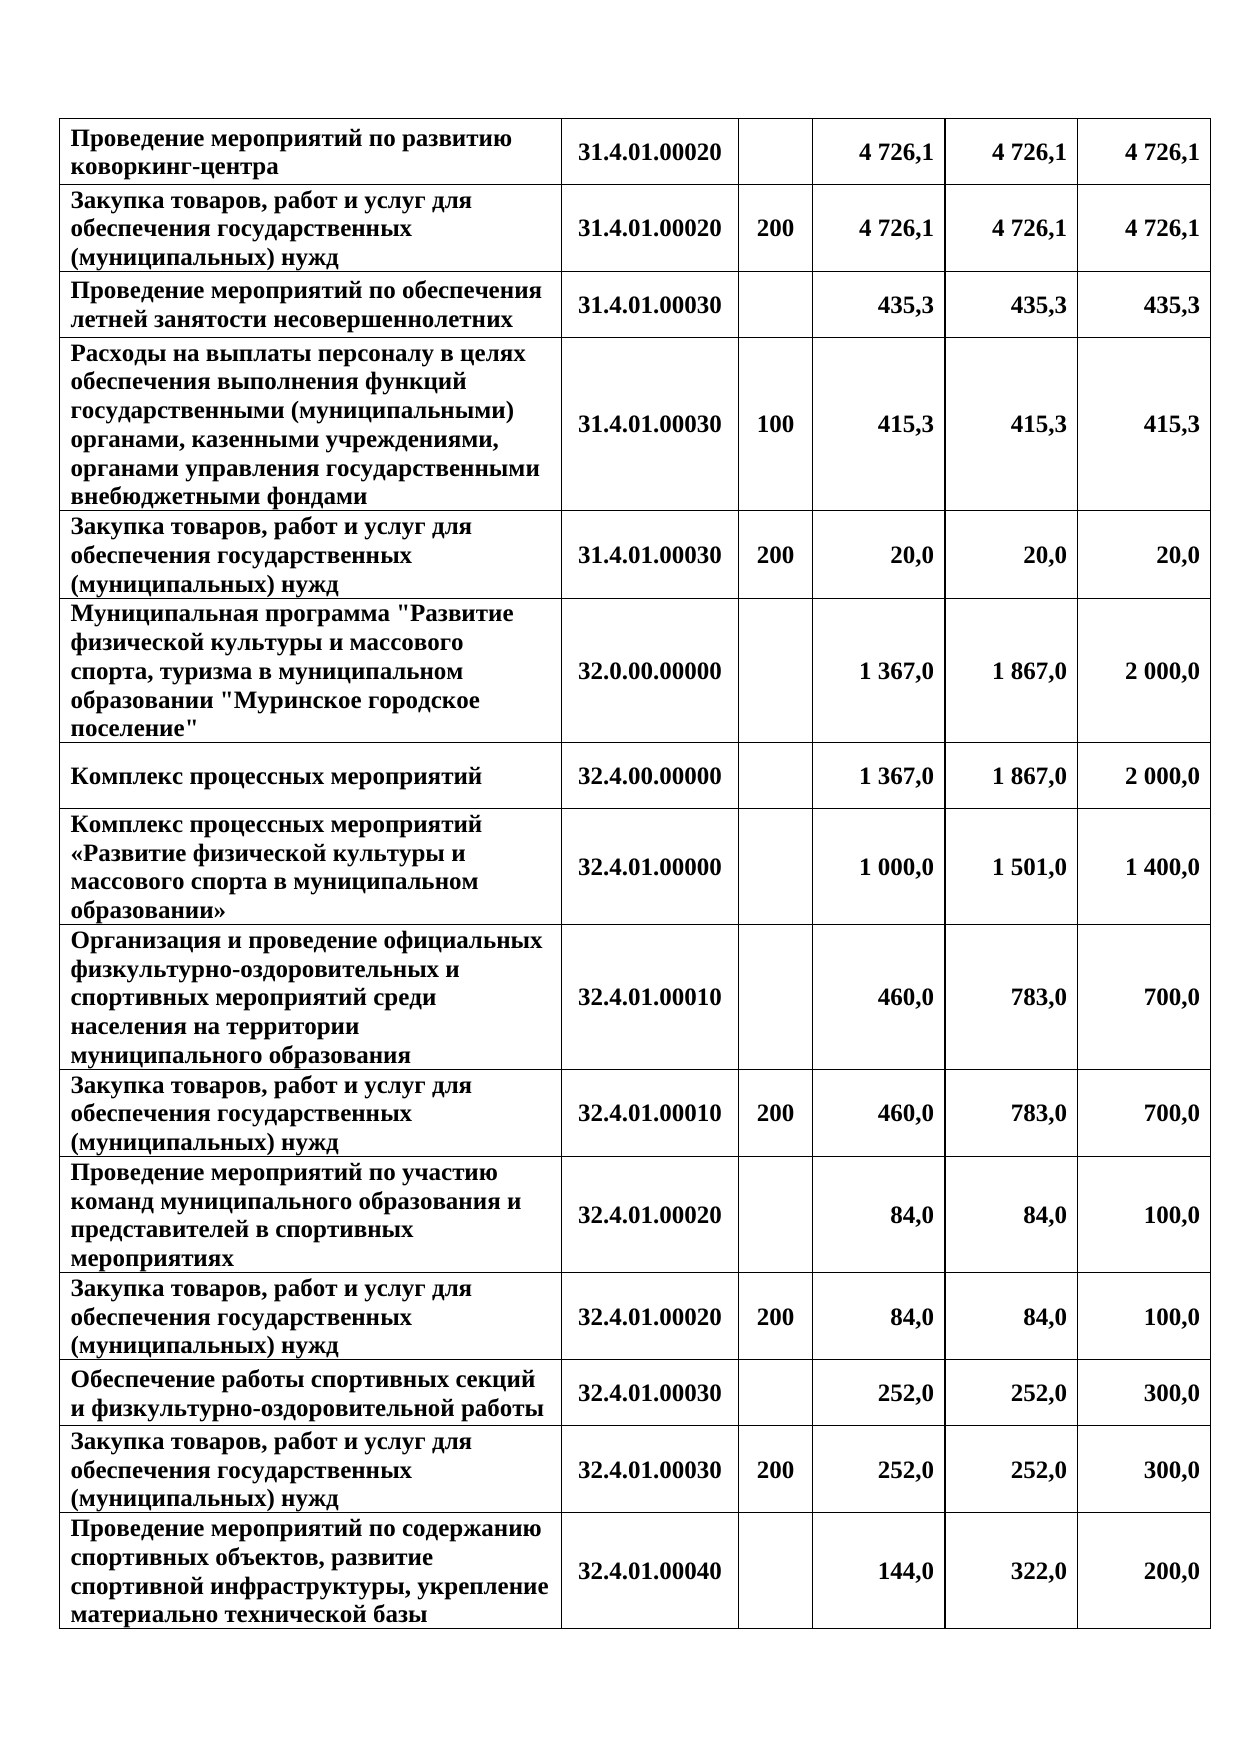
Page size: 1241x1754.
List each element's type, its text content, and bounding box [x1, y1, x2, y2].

table_cell 4 726,1 [813, 185, 944, 271]
table_cell Обеспечение работы спортивных секций и физкультурно-оздоровительной работы [60, 1360, 561, 1425]
table_cell Организация и проведение официальных физкультурно-оздоровительных и спортивных мероприятий среди населения на территории муниципального образования [60, 925, 561, 1069]
table_cell 4 726,1 [1078, 185, 1210, 271]
table_cell 100,0 [1078, 1273, 1210, 1359]
table_cell Проведение мероприятий по развитию коворкинг-центра [60, 119, 561, 184]
table_cell 783,0 [946, 1070, 1077, 1156]
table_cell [60, 185, 561, 271]
table_cell 100,0 [1078, 1157, 1210, 1272]
table_cell 200 [739, 185, 812, 271]
table_cell 252,0 [946, 1360, 1077, 1425]
table_cell 300,0 [1078, 1426, 1210, 1512]
table_cell 31.4.01.00020 [562, 185, 738, 271]
table_cell [739, 599, 812, 742]
table_cell Муниципальная программа "Развитие физической культуры и массового спорта, туризма в муниципальном образовании "Муринское городское поселение" [60, 599, 561, 742]
table_cell 783,0 [946, 925, 1077, 1069]
table_cell 200 [739, 1426, 812, 1512]
table_cell 20,0 [813, 511, 944, 597]
table_cell 20,0 [1078, 511, 1210, 597]
table_cell 20,0 [946, 511, 1077, 597]
table_cell 252,0 [946, 1426, 1077, 1512]
table_cell 31.4.01.00030 [562, 272, 738, 337]
table_cell 4 726,1 [1078, 119, 1210, 184]
table_cell 32.4.01.00030 [562, 1426, 738, 1512]
table_cell 32.4.01.00030 [562, 1360, 738, 1425]
table_cell 4 726,1 [813, 119, 944, 184]
table_cell Комплекс процессных мероприятий [60, 743, 561, 808]
table_cell 32.4.01.00020 [562, 1157, 738, 1272]
table_cell [739, 809, 812, 924]
table_cell 32.4.00.00000 [562, 743, 738, 808]
table_cell 200 [739, 511, 812, 597]
table_cell 100 [739, 338, 812, 510]
table_cell 200 [739, 1273, 812, 1359]
table_cell 1 867,0 [946, 743, 1077, 808]
table_cell 4 726,1 [946, 119, 1077, 184]
table_cell 252,0 [813, 1426, 944, 1512]
table_cell 1 367,0 [813, 743, 944, 808]
table_cell 4 726,1 [946, 185, 1077, 271]
table_cell 322,0 [946, 1513, 1077, 1628]
table_cell 144,0 [813, 1513, 944, 1628]
table_cell [739, 1513, 812, 1628]
table_cell 415,3 [1078, 338, 1210, 510]
table_cell 435,3 [946, 272, 1077, 337]
table_cell Проведение мероприятий по обеспечения летней занятости несовершеннолетних [60, 272, 561, 337]
table_cell 1 400,0 [1078, 809, 1210, 924]
table_cell [739, 1157, 812, 1272]
table_cell 252,0 [813, 1360, 944, 1425]
table_cell 32.4.01.00010 [562, 925, 738, 1069]
table_cell 435,3 [1078, 272, 1210, 337]
table_cell [739, 1360, 812, 1425]
table_cell 300,0 [1078, 1360, 1210, 1425]
table_cell 2 000,0 [1078, 599, 1210, 742]
table_cell 2 000,0 [1078, 743, 1210, 808]
table_cell 84,0 [946, 1273, 1077, 1359]
table_cell Проведение мероприятий по участию команд муниципального образования и представителей в спортивных мероприятиях [60, 1157, 561, 1272]
table_cell 1 867,0 [946, 599, 1077, 742]
table_cell 84,0 [946, 1157, 1077, 1272]
table_cell [739, 119, 812, 184]
table_cell Комплекс процессных мероприятий «Развитие физической культуры и массового спорта в муниципальном образовании» [60, 809, 561, 924]
table_cell 31.4.01.00030 [562, 338, 738, 510]
table_cell 460,0 [813, 925, 944, 1069]
table_cell 32.4.01.00010 [562, 1070, 738, 1156]
table_cell Закупка товаров, работ и услуг для обеспечения государственных (муниципальных) нужд [60, 1070, 561, 1156]
table_cell 32.0.00.00000 [562, 599, 738, 742]
table_cell 32.4.01.00040 [562, 1513, 738, 1628]
table_cell 435,3 [813, 272, 944, 337]
table_cell 31.4.01.00020 [562, 119, 738, 184]
table_cell 415,3 [946, 338, 1077, 510]
table_cell 31.4.01.00030 [562, 511, 738, 597]
table_cell [739, 743, 812, 808]
table_cell 84,0 [813, 1273, 944, 1359]
table_cell 32.4.01.00020 [562, 1273, 738, 1359]
table_cell 700,0 [1078, 1070, 1210, 1156]
table_cell 700,0 [1078, 925, 1210, 1069]
table_cell 200,0 [1078, 1513, 1210, 1628]
table_cell [739, 925, 812, 1069]
table_cell 1 000,0 [813, 809, 944, 924]
table_cell Расходы на выплаты персоналу в целях обеспечения выполнения функций государственными (муниципальными) органами, казенными учреждениями, органами управления государственными внебюджетными фондами [60, 338, 561, 510]
table_cell 200 [739, 1070, 812, 1156]
table_cell Закупка товаров, работ и услуг для обеспечения государственных (муниципальных) нужд [60, 511, 561, 597]
table_cell Закупка товаров, работ и услуг для обеспечения государственных (муниципальных) нужд [60, 1273, 561, 1359]
table_cell 1 367,0 [813, 599, 944, 742]
table_cell 32.4.01.00000 [562, 809, 738, 924]
table_cell [739, 272, 812, 337]
table_cell 84,0 [813, 1157, 944, 1272]
table_cell Закупка товаров, работ и услуг для обеспечения государственных (муниципальных) нужд [60, 1426, 561, 1512]
table_cell 460,0 [813, 1070, 944, 1156]
table_cell Проведение мероприятий по содержанию спортивных объектов, развитие спортивной инфраструктуры, укрепление материально технической базы [60, 1513, 561, 1628]
table_cell 1 501,0 [946, 809, 1077, 924]
table_cell 415,3 [813, 338, 944, 510]
